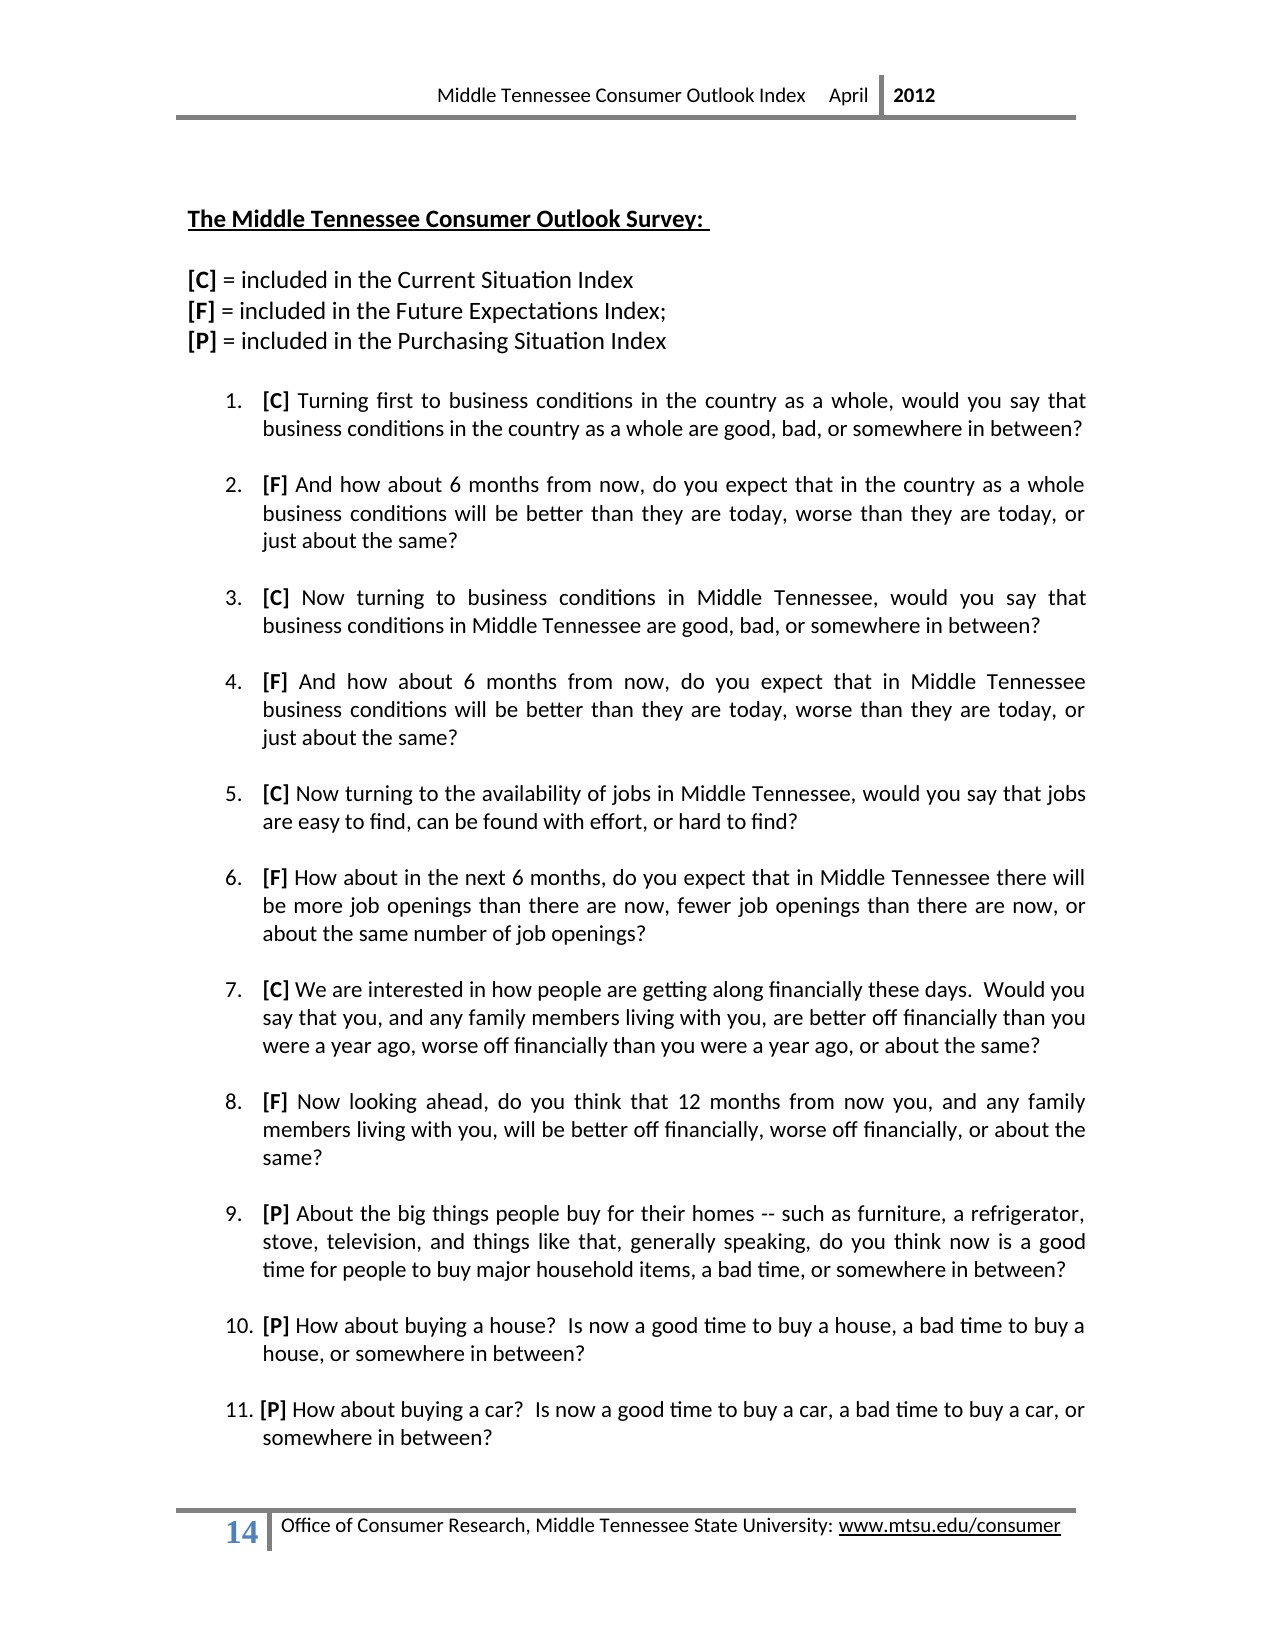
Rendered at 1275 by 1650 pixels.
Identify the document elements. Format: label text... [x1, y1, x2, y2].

list [C] Turning first to business conditions in the country as a whole, would you say that business conditions in the country as a whole are good, bad, or somewhere in between? [225, 387, 1087, 443]
list [F] And how about 6 months from now, do you expect that in Middle Tennessee business conditions will be better than they are today, worse than they are today, or just about the same? [225, 667, 1087, 751]
text [C] = included in the Current Situation Index [187, 264, 1087, 295]
list [F] And how about 6 months from now, do you expect that in the country as a whole business conditions will be better than they are today, worse than they are today, or just about the same? [225, 471, 1087, 555]
list [F] How about in the next 6 months, do you expect that in Middle Tennessee there will be more job openings than there are now, fewer job openings than there are now, or about the same number of job openings? [225, 863, 1087, 947]
list [F] Now looking ahead, do you think that 12 months from now you, and any family members living with you, will be better off financially, worse off financially, or about the same? [225, 1087, 1087, 1171]
text [P] = included in the Purchasing Situation Index [187, 326, 1087, 356]
text The Middle Tennessee Consumer Outlook Survey: [187, 203, 1087, 234]
list [C] Now turning to the availability of jobs in Middle Tennessee, would you say that jobs are easy to find, can be found with effort, or hard to find? [225, 779, 1087, 835]
list [C] We are interested in how people are getting along financially these days. Would you say that you, and any family members living with you, are better off financially than you were a year ago, worse off financially than you were a year ago, or about the same? [225, 975, 1087, 1059]
list [P] How about buying a house? Is now a good time to buy a house, a bad time to buy a house, or somewhere in between? [225, 1311, 1087, 1367]
list [P] About the big things people buy for their homes -- such as furniture, a refrigerator, stove, television, and things like that, generally speaking, do you think now is a good time for people to buy major household items, a bad time, or somewhere in between? [225, 1199, 1087, 1283]
text [F] = included in the Future Expectations Index; [187, 295, 1087, 326]
list [C] Now turning to business conditions in Middle Tennessee, would you say that business conditions in Middle Tennessee are good, bad, or somewhere in between? [225, 583, 1087, 639]
text 11. [P] How about buying a car? Is now a good time to buy a car, a bad time to buy a car, or somewhere in between? [225, 1395, 1087, 1451]
